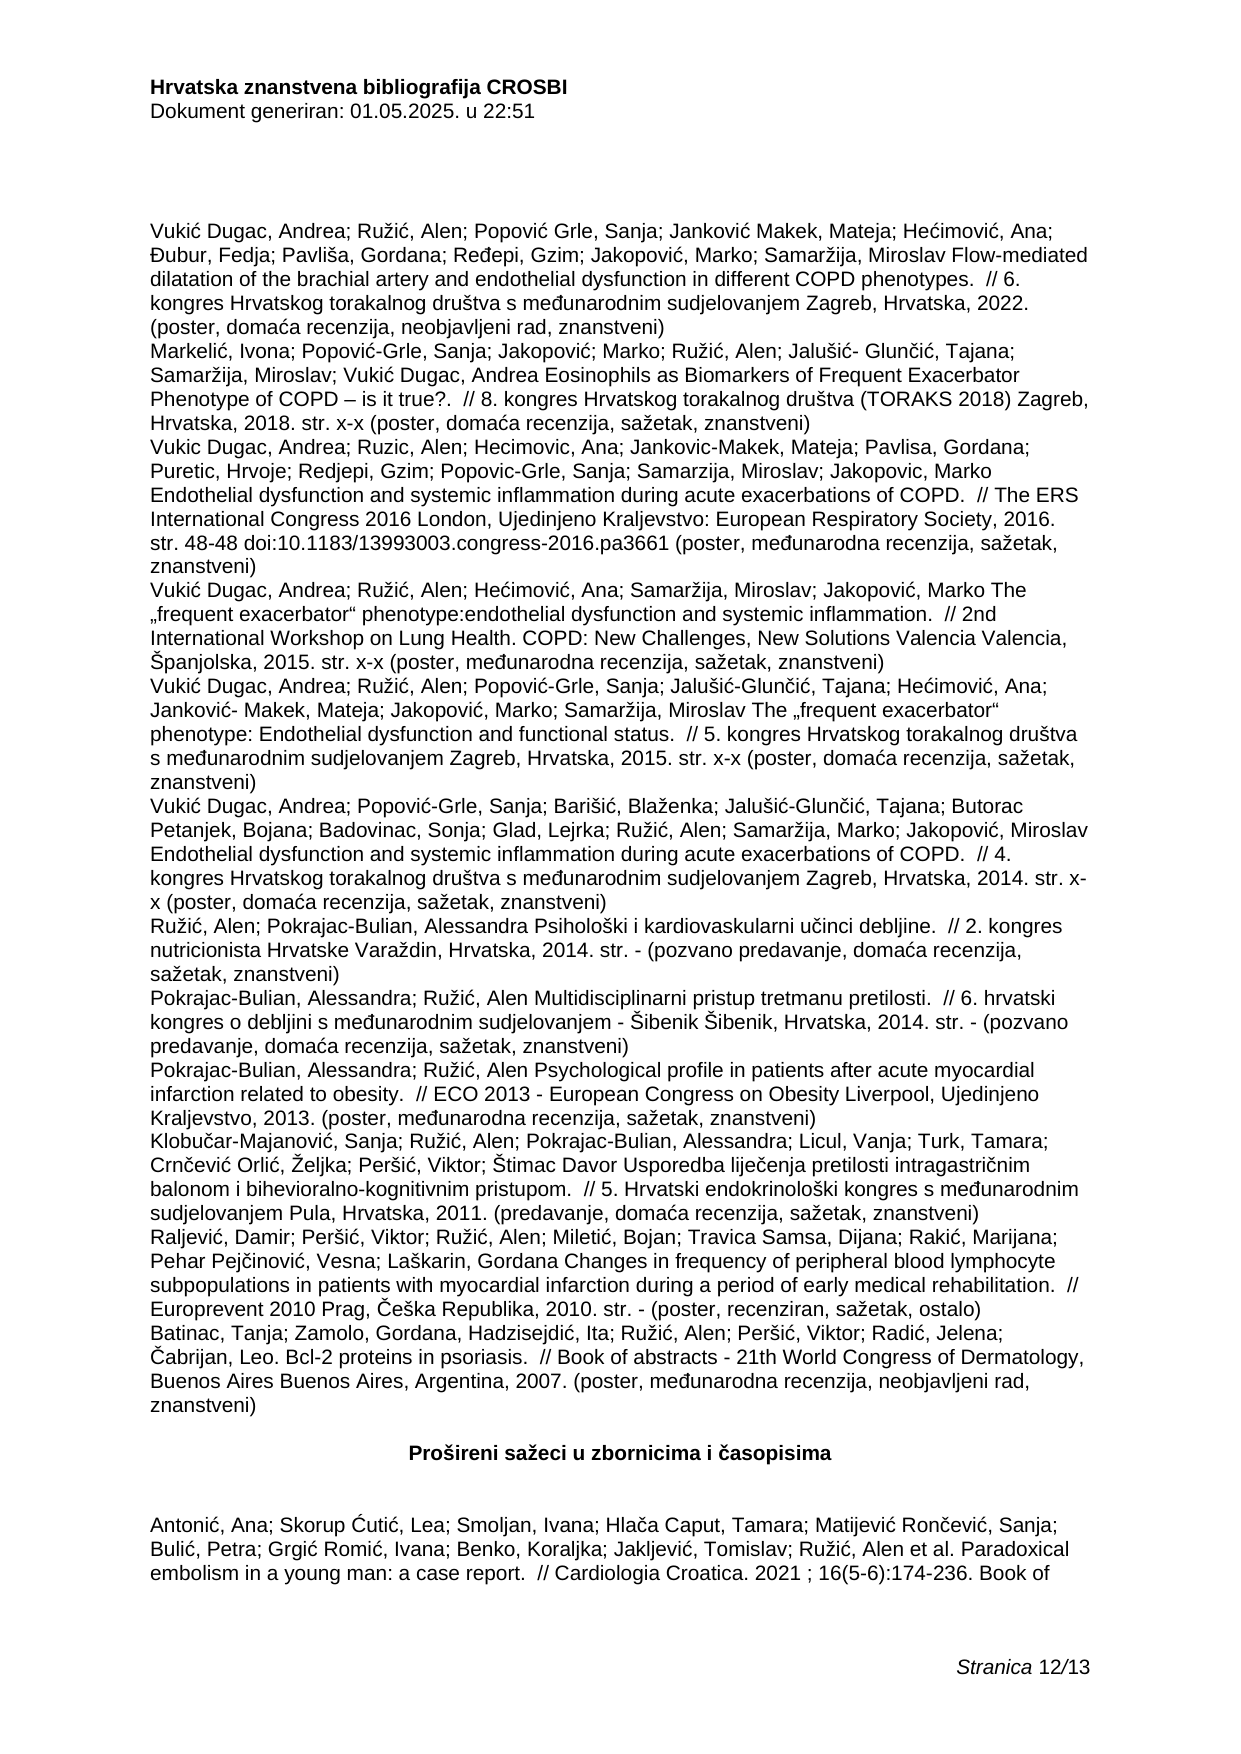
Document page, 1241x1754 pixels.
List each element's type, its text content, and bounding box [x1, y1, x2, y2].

text Vukić Dugac, Andrea; Popović-Grle, Sanja; Barišić, Blaženka; Jalušić-Glunčić, Tajana; Butorac Petanjek, Bojana; Badovinac, Sonja; Glad, Lejrka; Ružić, Alen; Samaržija, Marko; Jakopović, Miroslav [150, 794, 1090, 914]
text Vukic Dugac, Andrea; Ruzic, Alen; Hecimovic, Ana; Jankovic-Makek, Mateja; Pavlisa, Gordana; Puretic, Hrvoje; Redjepi, Gzim; Popovic-Grle, Sanja; Samarzija, Miroslav; Jakopovic, Marko [150, 434, 1090, 578]
text Markelić, Ivona; Popović-Grle, Sanja; Jakopović; Marko; Ružić, Alen; Jalušić- Glunčić, Tajana; Samaržija, Miroslav; Vukić Dugac, Andrea [150, 339, 1090, 434]
text Raljević, Damir; Peršić, Viktor; Ružić, Alen; Miletić, Bojan; Travica Samsa, Dijana; Rakić, Marijana; Pehar Pejčinović, Vesna; Laškarin, Gordana [150, 1225, 1090, 1321]
text Vukić Dugac, Andrea; Ružić, Alen; Popović-Grle, Sanja; Jalušić-Glunčić, Tajana; Hećimović, Ana; Janković- Makek, Mateja; Jakopović, Marko; Samaržija, Miroslav [150, 674, 1090, 794]
text Vukić Dugac, Andrea; Ružić, Alen; Hećimović, Ana; Samaržija, Miroslav; Jakopović, Marko [150, 578, 1090, 674]
text Vukić Dugac, Andrea; Ružić, Alen; Popović Grle, Sanja; Janković Makek, Mateja; Hećimović, Ana; Đubur, Fedja; Pavliša, Gordana; Ređepi, Gzim; Jakopović, Marko; Samaržija, Miroslav [150, 219, 1090, 339]
text Klobučar-Majanović, Sanja; Ružić, Alen; Pokrajac-Bulian, Alessandra; Licul, Vanja; Turk, Tamara; Crnčević Orlić, Željka; Peršić, Viktor; Štimac Davor [150, 1129, 1090, 1225]
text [150, 1513, 1090, 1584]
text Pokrajac-Bulian, Alessandra; Ružić, Alen [150, 1057, 1090, 1129]
text Ružić, Alen; Pokrajac-Bulian, Alessandra [150, 914, 1090, 986]
text Batinac, Tanja; Zamolo, Gordana, Hadzisejdić, Ita; Ružić, Alen; Peršić, Viktor; Radić, Jelena; Čabrijan, Leo. [150, 1321, 1090, 1417]
text Pokrajac-Bulian, Alessandra; Ružić, Alen [150, 986, 1090, 1057]
subtitle Prošireni sažeci u zbornicima i časopisima [150, 1441, 1090, 1465]
